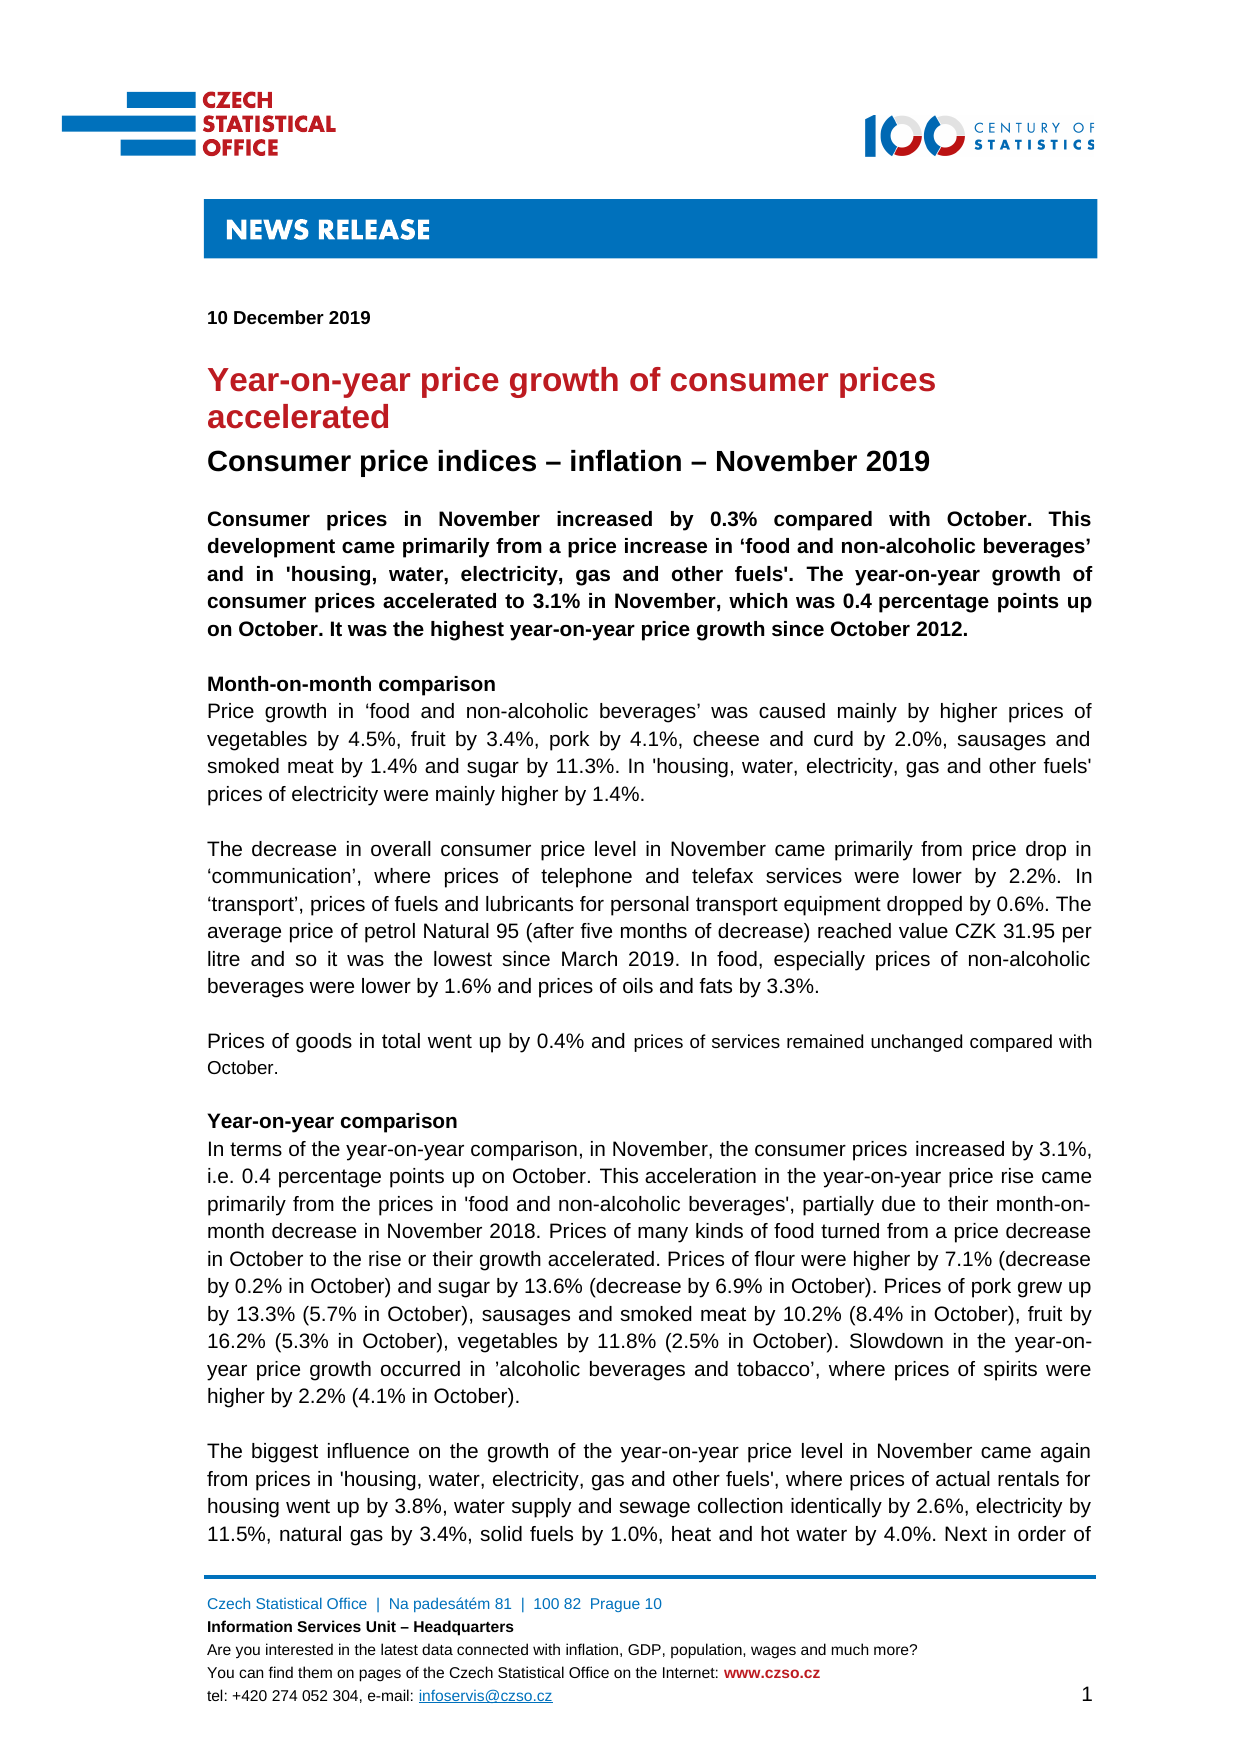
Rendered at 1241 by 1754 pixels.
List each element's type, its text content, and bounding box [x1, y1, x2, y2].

text Month-on-month comparison [207, 672, 1092, 696]
text 10 December 2019 [207, 307, 1092, 329]
text Consumer prices in November increased by 0.3% compared with October. This development came primarily from a price increase in ‘food and non-alcoholic beverages’ and in 'housing, water, electricity, gas and other fuels'. The year-on-year growth of consumer prices accelerated to 3.1% in November, which was 0.4 percentage points up on October. It was the highest year-on-year price growth since October 2012. [207, 507, 1092, 641]
text Prices of goods in total went up by 0.4% and prices of services remained unchanged compared with October. [207, 1029, 1092, 1078]
text Consumer price indices – inflation – November 2019 [207, 444, 1092, 478]
picture [865, 115, 1095, 157]
text The decrease in overall consumer price level in November came primarily from price drop in ‘communication’, where prices of telephone and telefax services were lower by 2.2%. In ‘transport’, prices of fuels and lubricants for personal transport equipment dropped by 0.6%. The average price of petrol Natural 95 (after five months of decrease) reached value CZK 31.95 per litre and so it was the lowest since March 2019. In food, especially prices of non-alcoholic beverages were lower by 1.6% and prices of oils and fats by 3.3%. [207, 837, 1092, 998]
text In terms of the year-on-year comparison, in November, the consumer prices increased by 3.1%, i.e. 0.4 percentage points up on October. This acceleration in the year-on-year price rise came primarily from the prices in 'food and non-alcoholic beverages', partially due to their month-on-month decrease in November 2018. Prices of many kinds of food turned from a price decrease in October to the rise or their growth accelerated. Prices of flour were higher by 7.1% (decrease by 0.2% in October) and sugar by 13.6% (decrease by 6.9% in October). Prices of pork grew up by 13.3% (5.7% in October), sausages and smoked meat by 10.2% (8.4% in October), fruit by 16.2% (5.3% in October), vegetables by 11.8% (2.5% in October). Slowdown in the year-on-year price growth occurred in ’alcoholic beverages and tobacco’, where prices of spirits were higher by 2.2% (4.1% in October). [207, 1136, 1092, 1408]
text Year-on-year comparison [207, 1109, 1092, 1133]
title Year-on-year price growth of consumer prices accelerated [207, 361, 1092, 436]
text Price growth in ‘food and non-alcoholic beverages’ was caused mainly by higher prices of vegetables by 4.5%, fruit by 3.4%, pork by 4.1%, cheese and curd by 2.0%, sausages and smoked meat by 1.4% and sugar by 11.3%. In 'housing, water, electricity, gas and other fuels' prices of electricity were mainly higher by 1.4%. [207, 699, 1092, 806]
